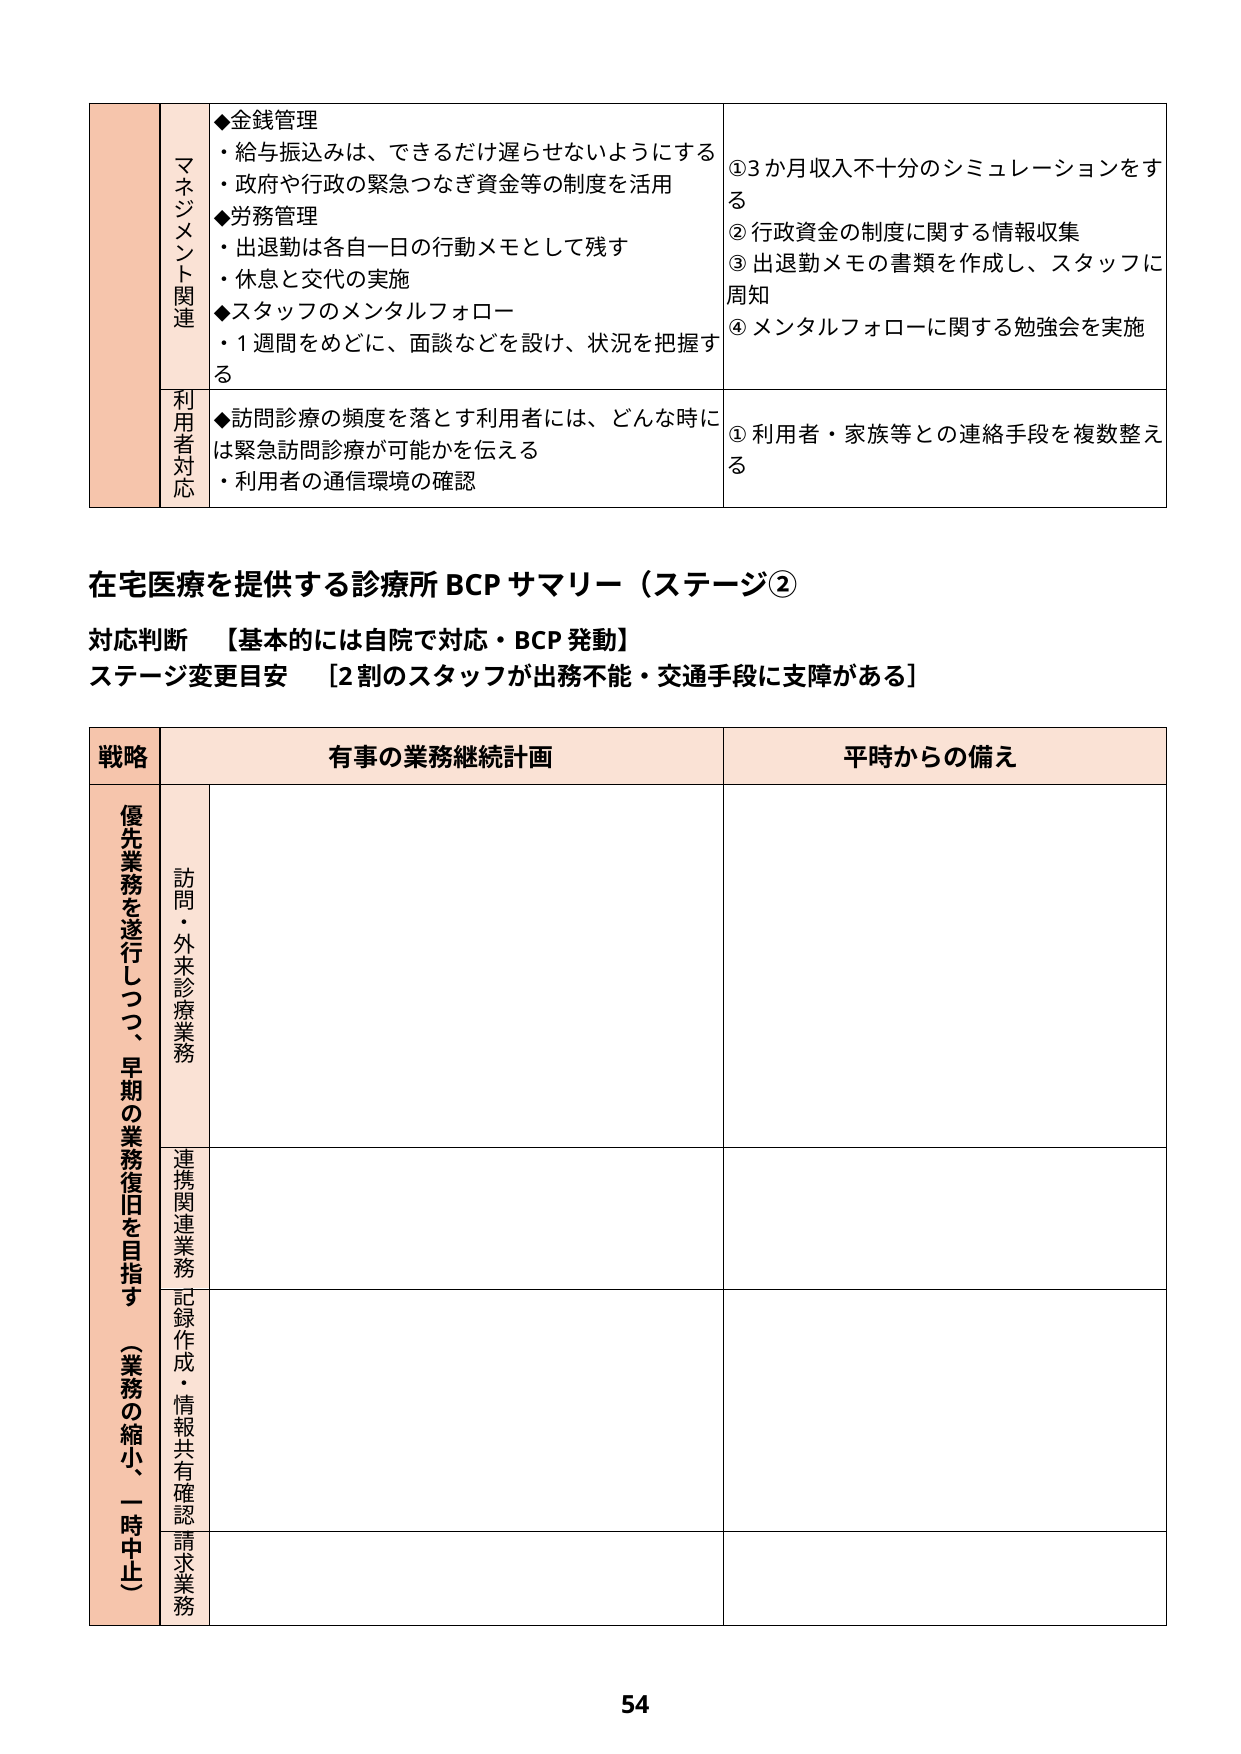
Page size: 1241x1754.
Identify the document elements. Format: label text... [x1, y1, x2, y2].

table_cell マネジメント関連 [161, 104, 209, 389]
table_cell ①3か月収入不十分のシミュレーションをする ②行政資金の制度に関する情報収集 ③出退勤メモの書類を作成し、スタッフに周知 ④メンタルフォローに関する勉強会を実施 [724, 104, 1166, 389]
text ステージ変更目安 ［2割のスタッフが出務不能・交通手段に支障がある］ [89, 657, 1181, 693]
table_cell [210, 1532, 723, 1625]
table_cell ①利用者・家族等との連絡手段を複数整える [724, 390, 1166, 507]
table_header 平時からの備え [724, 728, 1166, 784]
table_cell [724, 1290, 1166, 1531]
text 対応判断 【基本的には自院で対応・BCP発動】 [89, 621, 1181, 657]
table_cell ◆訪問診療の頻度を落とす利用者には、どんな時には緊急訪問診療が可能かを伝える ・利用者の通信環境の確認 [210, 390, 723, 507]
table_cell [210, 1148, 723, 1288]
table_cell [210, 785, 723, 1147]
table_cell 記録作成・情報共有確認 [161, 1290, 209, 1531]
table_cell 利用者対応 [161, 390, 209, 507]
text 在宅医療を提供する診療所BCPサマリー（ステージ② [89, 546, 1181, 621]
table_cell ◆金銭管理 ・給与振込みは、できるだけ遅らせないようにする ・政府や行政の緊急つなぎ資金等の制度を活用 ◆労務管理 ・出退勤は各自一日の行動メモとして残す ・休息と交代の実施 ◆スタッフのメンタルフォロー ・1週間をめどに、面談などを設け、状況を把握する [210, 104, 723, 389]
table_cell 請求業務 [161, 1532, 209, 1625]
table_cell [210, 1290, 723, 1531]
table_cell [724, 1148, 1166, 1288]
table_header 戦略 [90, 728, 159, 784]
table_cell 連携関連業務 [161, 1148, 209, 1288]
table_header 有事の業務継続計画 [161, 728, 723, 784]
table_cell [724, 785, 1166, 1147]
table_cell [724, 1532, 1166, 1625]
table_cell 優先業務を遂行しつつ、早期の業務復旧を目指す （業務の縮小、一時中止） [90, 785, 159, 1625]
table_cell 訪問・外来診療業務 [161, 785, 209, 1147]
